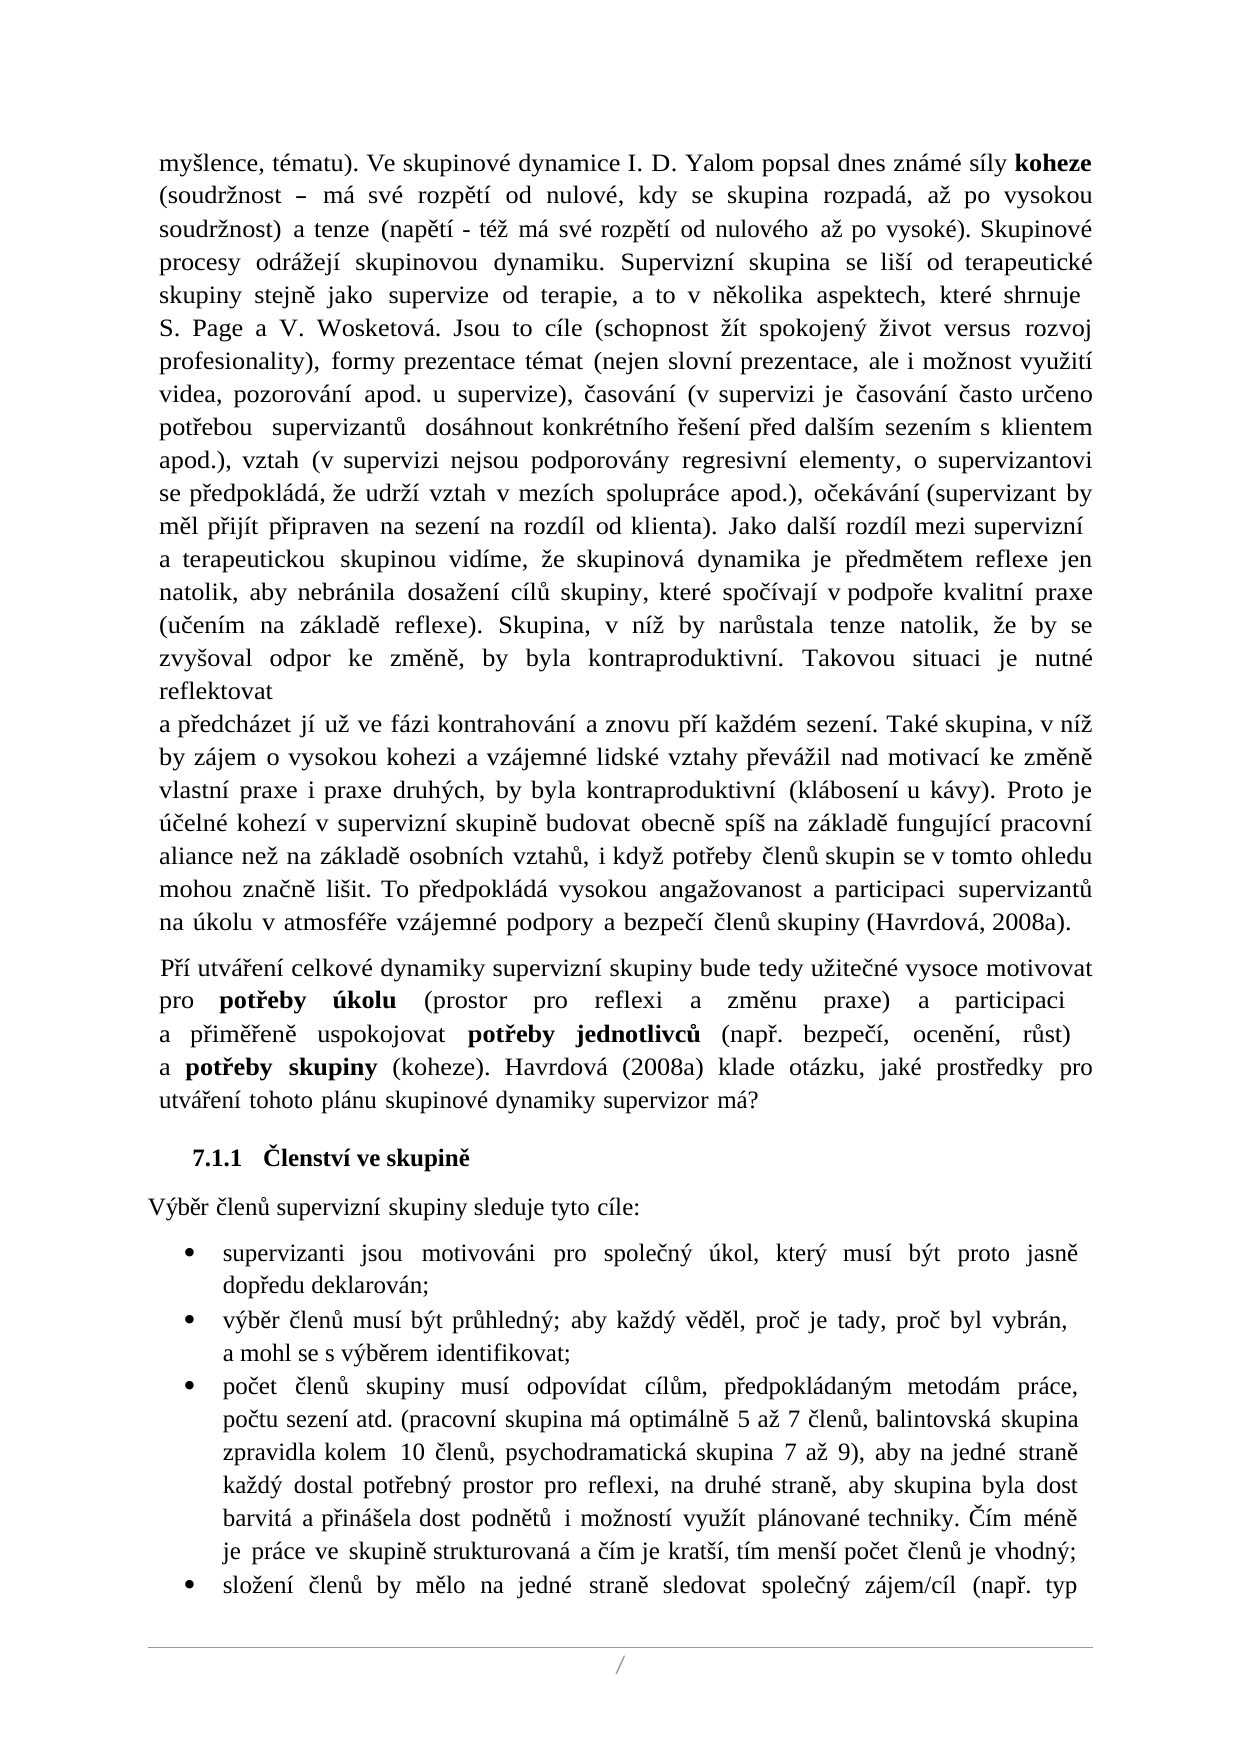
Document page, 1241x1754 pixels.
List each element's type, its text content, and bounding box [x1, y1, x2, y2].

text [159, 148, 1093, 936]
list supervizanti jsou motivováni pro společný úkol, který musí být proto jasně dopředu deklarován; [185, 1238, 1078, 1299]
text Pří utváření celkové dynamiky supervizní skupiny bude tedy užitečné vysoce motivovat pro potřeby úkolu (prostor pro reflexi a změnu praxe) a participaci a přiměřeně uspokojovat potřeby jednotlivců (např. bezpečí, ocenění, růst) a potřeby skupiny (koheze). Havrdová (2008a) klade otázku, jaké prostředky pro utváření tohoto plánu skupinové dynamiky supervizor má? [159, 953, 1093, 1113]
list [185, 1570, 1077, 1599]
text Výběr členů supervizní skupiny sleduje tyto cíle: [148, 1192, 1093, 1221]
list počet členů skupiny musí odpovídat cílům, předpokládaným metodám práce, počtu sezení atd. (pracovní skupina má optimálně 5 až 7 členů, balintovská skupina zpravidla kolem 10 členů, psychodramatická skupina 7 až 9), aby na jedné straně každý dostal potřebný prostor pro reflexi, na druhé straně, aby skupina byla dost barvitá a přinášela dost podnětů i možností využít plánované techniky. Čím méně je práce ve skupině strukturovaná a čím je kratší, tím menší počet členů je vhodný; [185, 1371, 1078, 1565]
list výběr členů musí být průhledný; aby každý věděl, proč je tady, proč byl vybrán, a mohl se s výběrem identifikovat; [185, 1305, 1078, 1366]
subtitle Členství ve skupině [192, 1143, 1093, 1171]
